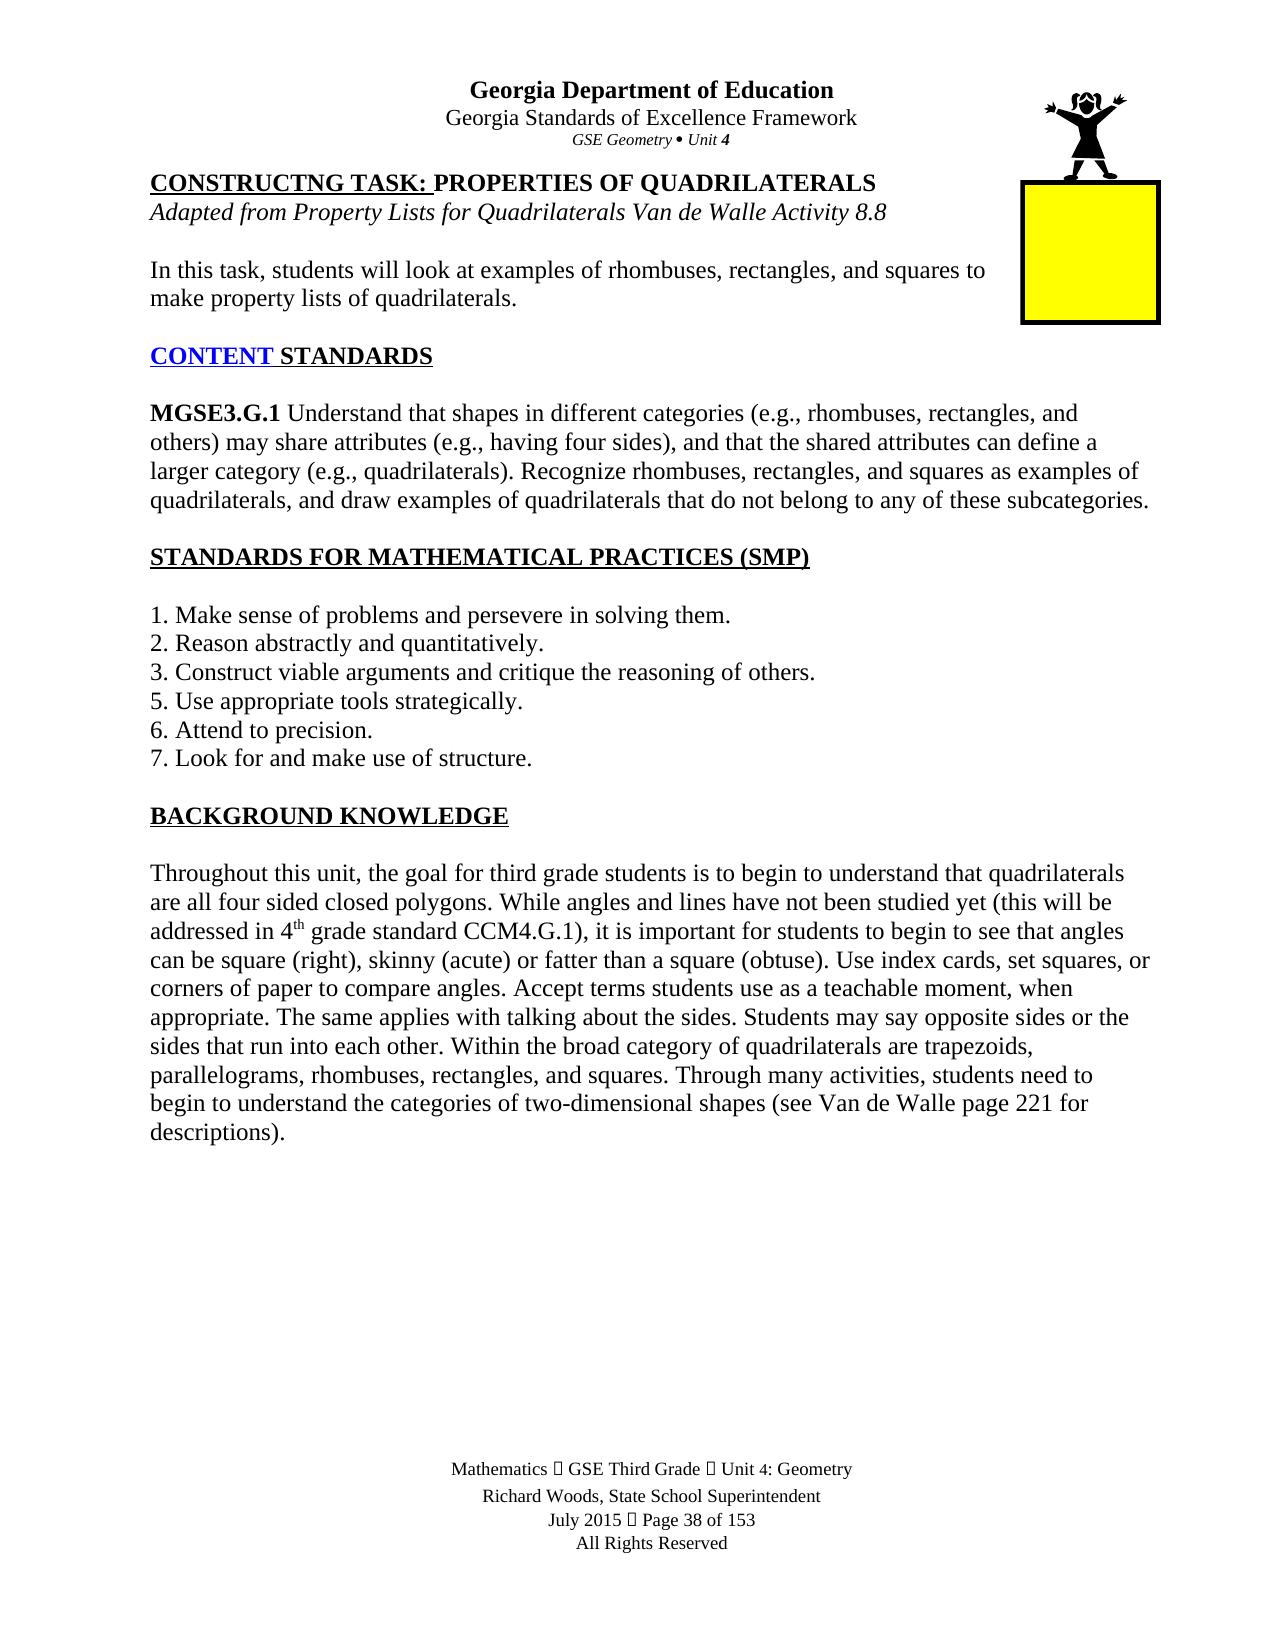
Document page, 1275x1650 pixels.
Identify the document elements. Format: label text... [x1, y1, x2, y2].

text STANDARDS FOR MATHEMATICAL PRACTICES (SMP) [150, 542, 1153, 571]
text 1. Make sense of problems and persevere in solving them. [150, 600, 1153, 628]
text CONSTRUCTNG TASK: PROPERTIES OF QUADRILATERALS [150, 168, 1073, 197]
text 2. Reason abstractly and quantitatively. [150, 628, 1153, 657]
text 7. Look for and make use of structure. [150, 743, 1153, 772]
text BACKGROUND KNOWLEDGE [150, 801, 1153, 830]
text 3. Construct viable arguments and critique the reasoning of others. [150, 657, 1153, 686]
text In this task, students will look at examples of rhombuses, rectangles, and squares to make property lists of quadrilaterals. [150, 255, 1020, 312]
text Adapted from Property Lists for Quadrilaterals Van de Walle Activity 8.8 [150, 197, 1020, 226]
text 6. Attend to precision. [150, 715, 1153, 743]
text Throughout this unit, the goal for third grade students is to begin to understand that quadrilaterals are all four sided closed polygons. While angles and lines have not been studied yet (this will be addressed in 4th grade standard CCM4.G.1), it is important for students to begin to see that angles can be square (right), skinny (acute) or fatter than a square (obtuse). Use index cards, set squares, or corners of paper to compare angles. Accept terms students use as a teachable moment, when appropriate. The same applies with talking about the sides. Students may say opposite sides or the sides that run into each other. Within the broad category of quadrilaterals are trapezoids, parallelograms, rhombuses, rectangles, and squares. Through many activities, students need to begin to understand the categories of two-dimensional shapes (see Van de Walle page 221 for descriptions). [150, 858, 1153, 1146]
text 5. Use appropriate tools strategically. [150, 686, 1153, 715]
text CONTENT STANDARDS [150, 341, 1153, 370]
text MGSE3.G.1 Understand that shapes in different categories (e.g., rhombuses, rectangles, and others) may share attributes (e.g., having four sides), and that the shared attributes can define a larger category (e.g., quadrilaterals). Recognize rhombuses, rectangles, and squares as examples of quadrilaterals, and draw examples of quadrilaterals that do not belong to any of these subcategories. [150, 398, 1153, 513]
